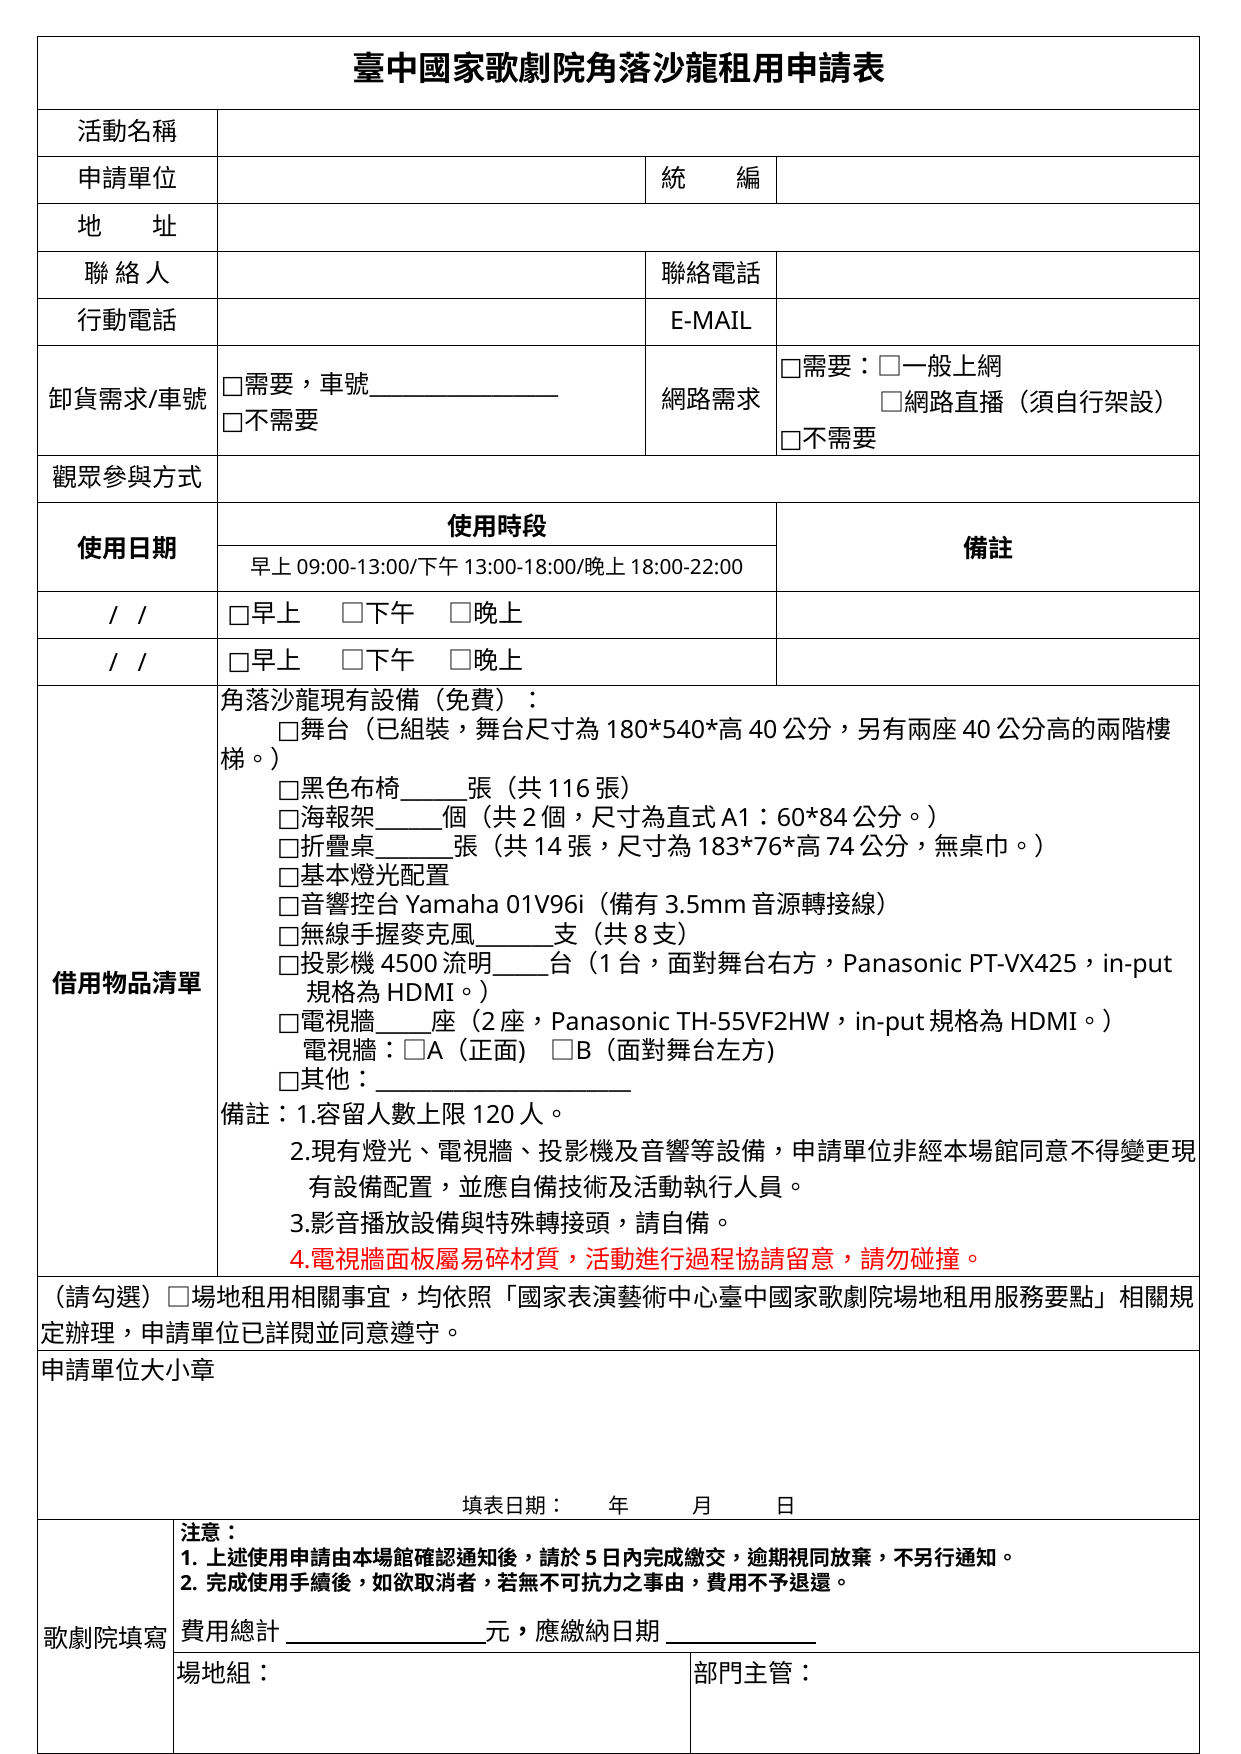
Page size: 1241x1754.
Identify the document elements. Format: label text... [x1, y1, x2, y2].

table_cell [218, 110, 1199, 156]
table_cell □早上 □下午 □晚上 [218, 639, 776, 685]
table_cell 歌劇院填寫 [38, 1520, 173, 1753]
table_cell [777, 299, 1199, 345]
table_cell 聯 絡 人 [38, 252, 217, 298]
table_cell （請勾選）□場地租用相關事宜，均依照「國家表演藝術中心臺中國家歌劇院場地租用服務要點」相關規定辦理，申請單位已詳閱並同意遵守。 [38, 1277, 1199, 1349]
table_cell 注意： 上述使用申請由本場館確認通知後，請於5日內完成繳交，逾期視同放棄，不另行通知。 完成使用手續後，如欲取消者，若無不可抗力之事由，費用不予退還。 費用總計 元，應繳納日期 [174, 1520, 1199, 1652]
table_cell 使用時段 [218, 503, 776, 545]
table_cell [218, 299, 645, 345]
table_cell [218, 204, 1199, 251]
table_cell 網路需求 [646, 346, 776, 455]
table_cell 部門主管： [691, 1653, 1199, 1753]
table_cell □需要，車號_________________ □不需要 [218, 346, 645, 455]
table_cell 場地組： [174, 1653, 690, 1753]
table_cell 活動名稱 [38, 110, 217, 156]
table_cell [777, 639, 1199, 685]
table_cell [218, 157, 645, 203]
table_cell E-MAIL [646, 299, 776, 345]
table_cell 行動電話 [38, 299, 217, 345]
table_cell 早上09:00-13:00/下午13:00-18:00/晚上18:00-22:00 [218, 546, 776, 591]
table_cell 備註 [777, 503, 1199, 591]
table_cell / / [38, 592, 217, 638]
table_header 臺中國家歌劇院角落沙龍租用申請表 [38, 37, 1199, 109]
table_cell 統 編 [646, 157, 776, 203]
table_cell / / [38, 639, 217, 685]
table_cell 卸貨需求/車號 [38, 346, 217, 455]
table_cell □需要：□一般上網 □網路直播（須自行架設） □不需要 [777, 346, 1199, 455]
table_cell 角落沙龍現有設備（免費）： □舞台（已組裝，舞台尺寸為180*540*高40公分，另有兩座40公分高的兩階樓梯。） □黑色布椅______張（共116張） □海報架______個（共2個，尺寸為直式A1：60*84公分。） □折疊桌_______張（共14張，尺寸為183*76*高74公分，無桌巾。） □基本燈光配置 □音響控台Yamaha 01V96i（備有3.5mm音源轉接線） □無線手握麥克風_______支（共8支） □投影機4500流明_____台（1台，面對舞台右方，Panasonic PT-VX425，in-put規格為HDMI。） □電視牆_____座（2座，Panasonic TH-55VF2HW，in-put規格為HDMI。） 電視牆：□A（正面) □B（面對舞台左方) □其他：_______________________ 備註：1.容留人數上限120人。 2.現有燈光、電視牆、投影機及音響等設備，申請單位非經本場館同意不得變更現有設備配置，並應自備技術及活動執行人員。 3.影音播放設備與特殊轉接頭，請自備。 4.電視牆面板屬易碎材質，活動進行過程協請留意，請勿碰撞。 [218, 686, 1199, 1276]
table_cell 借用物品清單 [38, 686, 217, 1276]
table_cell □早上 □下午 □晚上 [218, 592, 776, 638]
table_cell 申請單位 [38, 157, 217, 203]
table_cell 觀眾參與方式 [38, 456, 217, 502]
table_cell 地 址 [38, 204, 217, 251]
table_cell 申請單位大小章 填表日期： 年 月 日 [38, 1351, 1199, 1519]
table_cell 使用日期 [38, 503, 217, 591]
table_cell 聯絡電話 [646, 252, 776, 298]
table_cell [218, 252, 645, 298]
table_cell [777, 252, 1199, 298]
table_cell [777, 592, 1199, 638]
table_cell [218, 456, 1199, 502]
table_cell [777, 157, 1199, 203]
